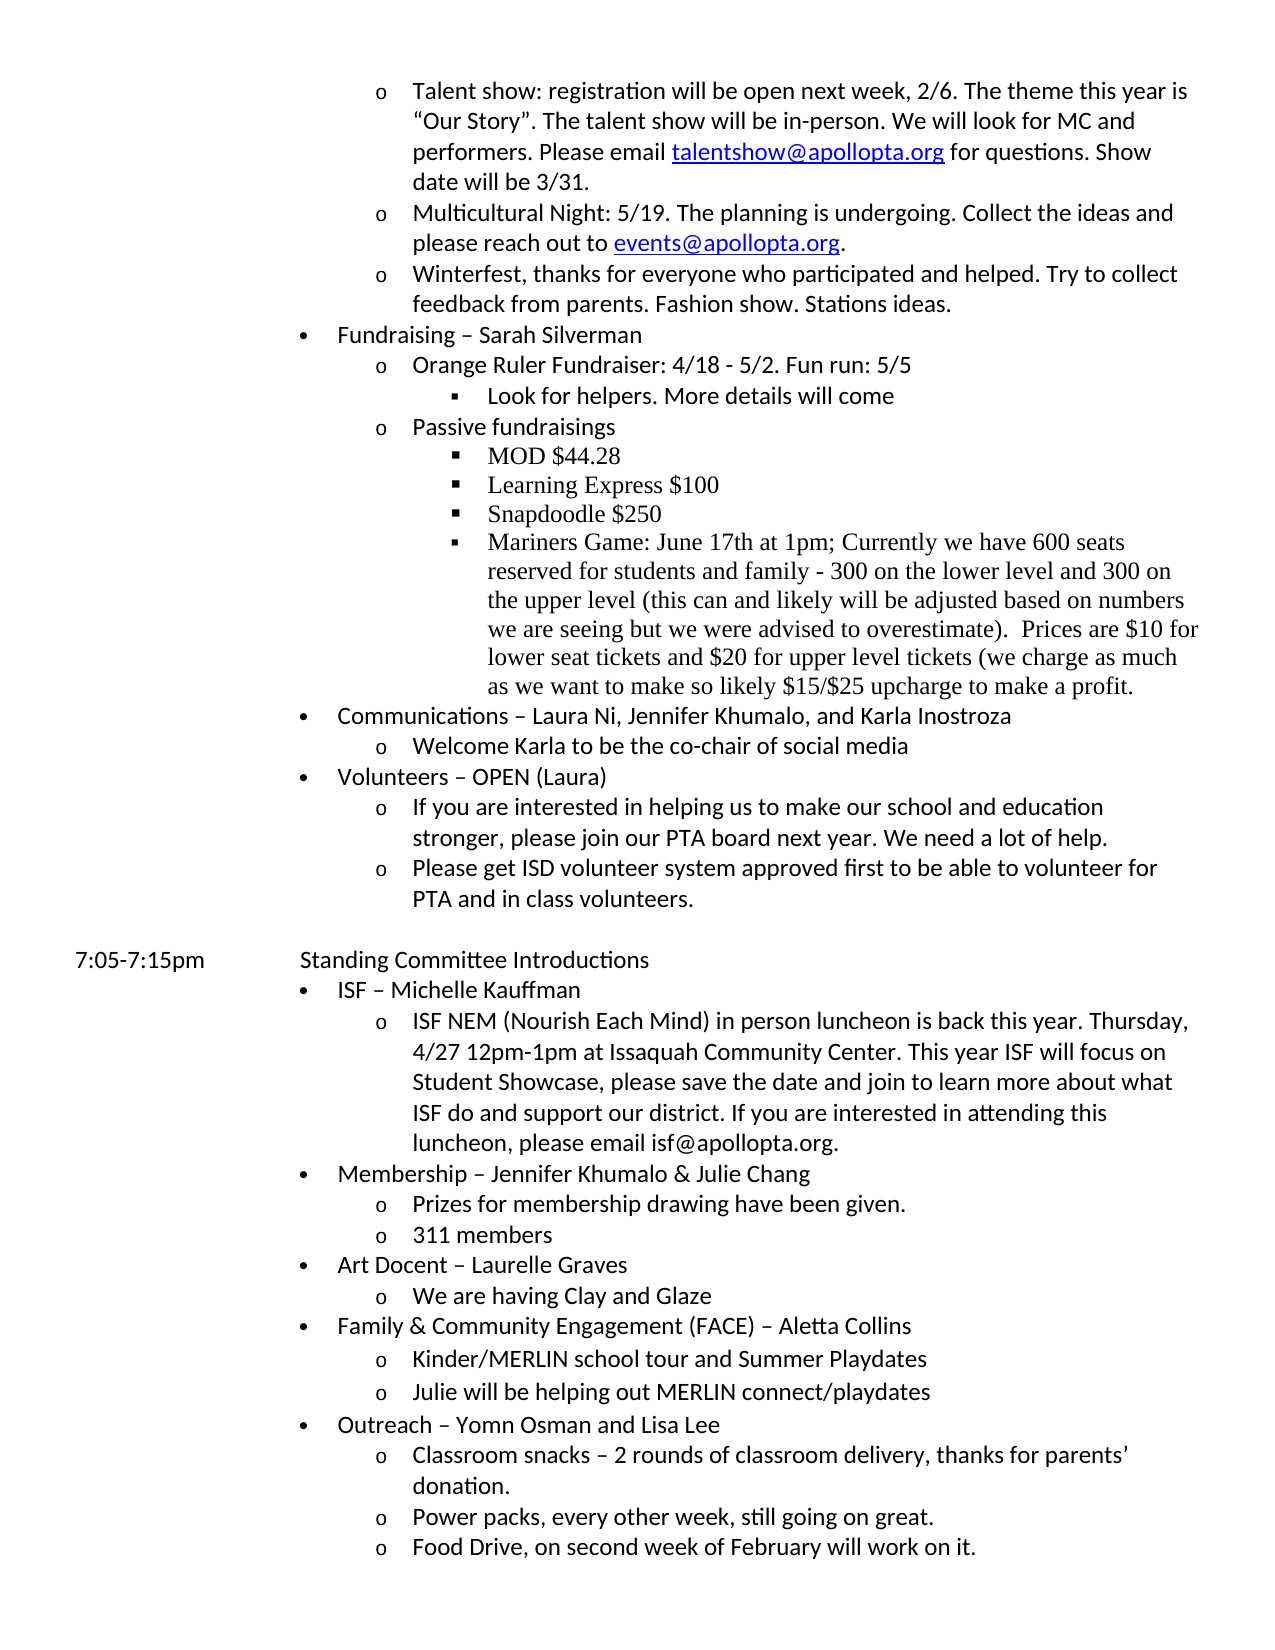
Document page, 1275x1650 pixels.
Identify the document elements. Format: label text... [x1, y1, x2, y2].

list Volunteers – OPEN (Laura) [300, 761, 1200, 792]
list Talent show: registration will be open next week, 2/6. The theme this year is “Our Story”. The talent show will be in-person. We will look for MC and performers. Please email talentshow@apollopta.org for questions. Show date will be 3/31. [375, 75, 1200, 197]
list Mariners Game: June 17th at 1pm; Currently we have 600 seats reserved for students and family - 300 on the lower level and 300 on the upper level (this can and likely will be adjusted based on numbers we are seeing but we were advised to overestimate). Prices are $10 for lower seat tickets and $20 for upper level tickets (we charge as much as we want to make so likely $15/$25 upcharge to make a profit. [450, 527, 1200, 700]
list If you are interested in helping us to make our school and education stronger, please join our PTA board next year. We need a lot of help. [375, 792, 1200, 853]
list Art Docent – Laurelle Graves [300, 1249, 1200, 1280]
list Please get ISD volunteer system approved first to be able to volunteer for PTA and in class volunteers. [375, 853, 1200, 914]
list Julie will be helping out MERLIN connect/playdates [375, 1376, 1200, 1407]
list Outreach – Yomn Osman and Lisa Lee [300, 1409, 1200, 1440]
list Food Drive, on second week of February will work on it. [375, 1531, 1200, 1562]
list Family & Community Engagement (FACE) – Aletta Collins [300, 1310, 1200, 1341]
list Prizes for membership drawing have been given. [375, 1188, 1200, 1219]
list Orange Ruler Fundraiser: 4/18 - 5/2. Fun run: 5/5 [375, 350, 1200, 380]
list Power packs, every other week, still going on great. [375, 1501, 1200, 1531]
list Welcome Karla to be the co-chair of social media [375, 731, 1200, 761]
list Snapdoodle $250 [450, 499, 1200, 527]
list Multicultural Night: 5/19. The planning is undergoing. Collect the ideas and please reach out to events@apollopta.org. [375, 197, 1200, 258]
list Communications – Laura Ni, Jennifer Khumalo, and Karla Inostroza [300, 700, 1200, 731]
list 311 members [375, 1219, 1200, 1249]
list Classroom snacks – 2 rounds of classroom delivery, thanks for parents’ donation. [375, 1440, 1200, 1501]
list Winterfest, thanks for everyone who participated and helped. Try to collect feedback from parents. Fashion show. Stations ideas. [375, 258, 1200, 319]
list Membership – Jennifer Khumalo & Julie Chang [300, 1158, 1200, 1188]
list ISF NEM (Nourish Each Mind) in person luncheon is back this year. Thursday, 4/27 12pm-1pm at Issaquah Community Center. This year ISF will focus on Student Showcase, please save the date and join to learn more about what ISF do and support our district. If you are interested in attending this luncheon, please email isf@apollopta.org. [375, 1005, 1200, 1158]
list Learning Express $100 [450, 470, 1200, 499]
list Fundraising – Sarah Silverman [300, 319, 1200, 350]
list Kinder/MERLIN school tour and Summer Playdates [375, 1343, 1200, 1374]
list We are having Clay and Glaze [375, 1280, 1200, 1310]
list ISF – Michelle Kauffman [300, 975, 1200, 1005]
list Passive fundraisings [375, 411, 1200, 441]
text 7:05-7:15pm Standing Committee Introductions [75, 944, 1200, 975]
list Look for helpers. More details will come [450, 380, 1200, 411]
list MOD $44.28 [450, 441, 1200, 470]
